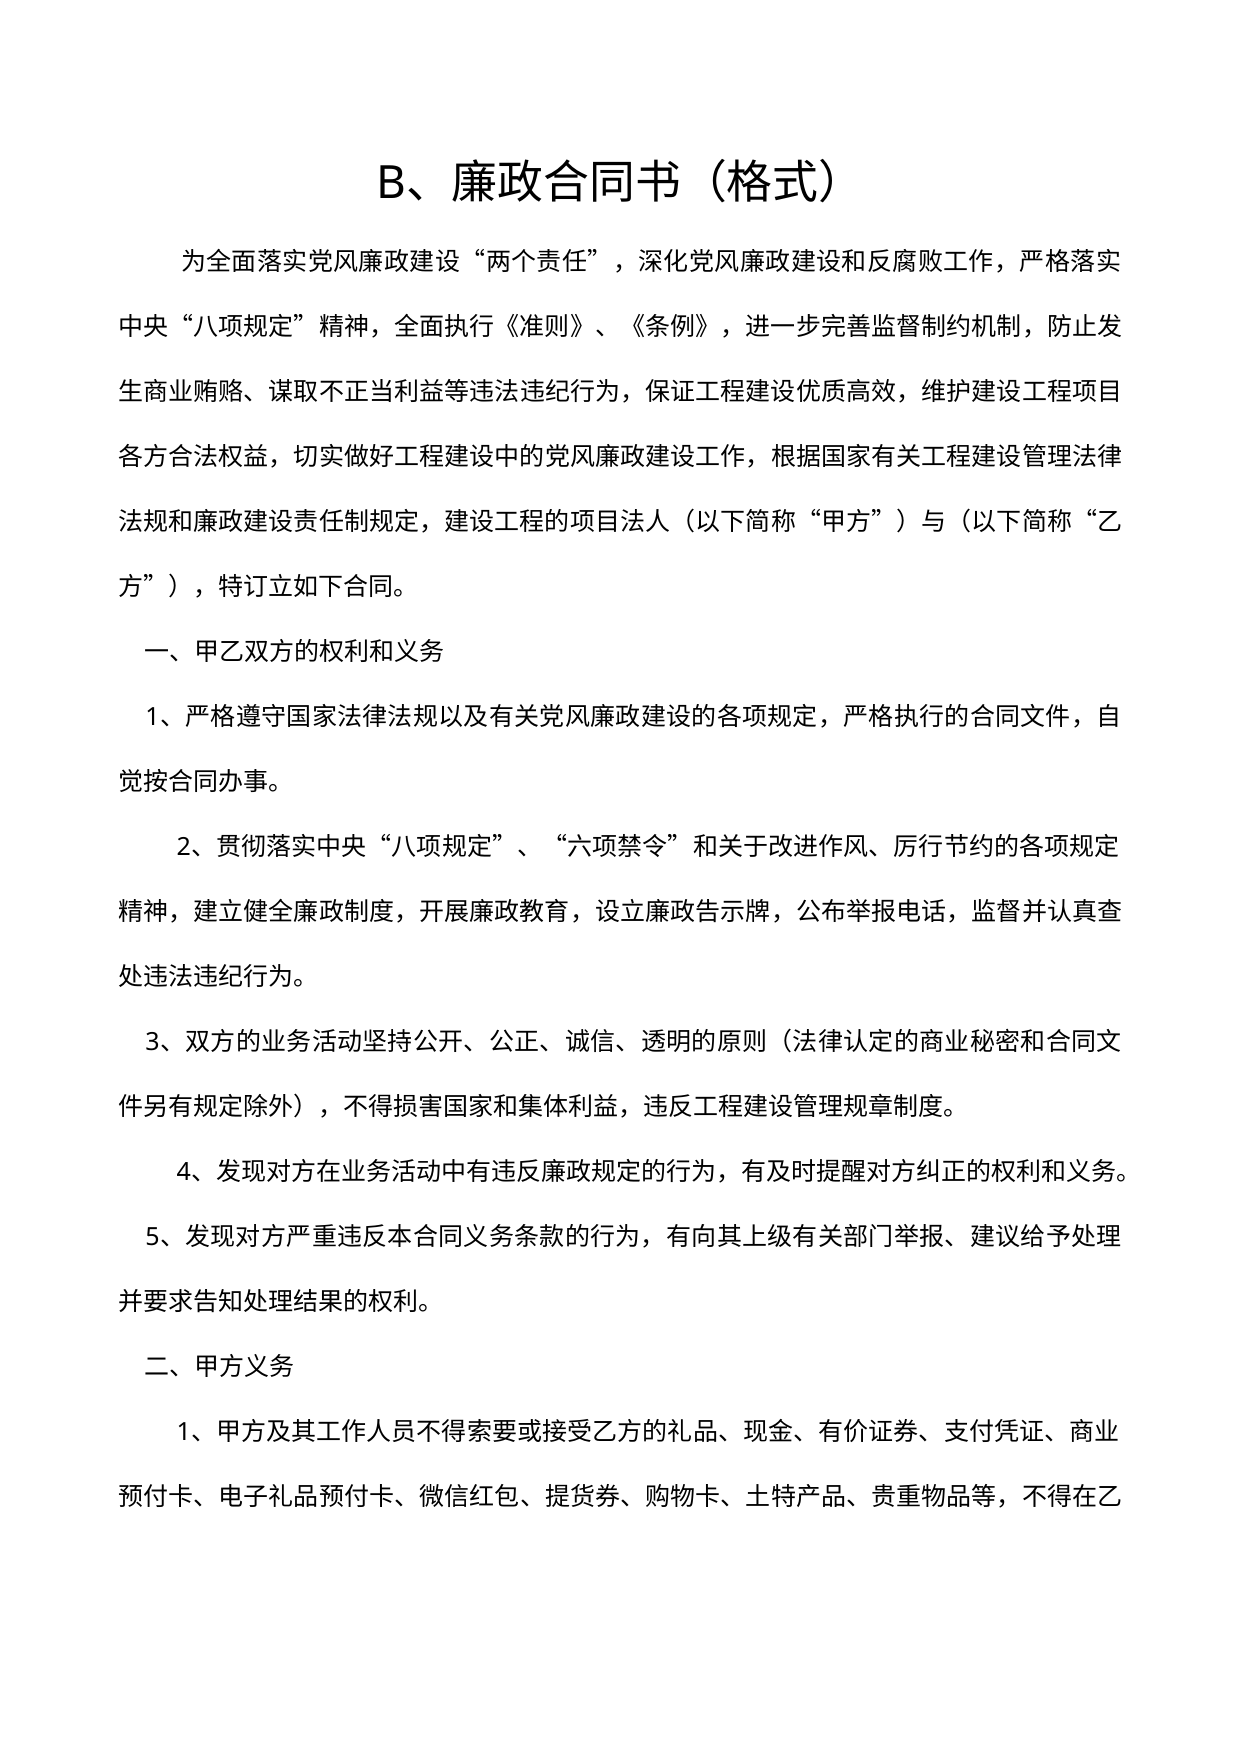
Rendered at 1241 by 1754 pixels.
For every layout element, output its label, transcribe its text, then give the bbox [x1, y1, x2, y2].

text 4、发现对方在业务活动中有违反廉政规定的行为，有及时提醒对方纠正的权利和义务。 [118, 1137, 1122, 1202]
text 5、发现对方严重违反本合同义务条款的行为，有向其上级有关部门举报、建议给予处理并要求告知处理结果的权利。 [118, 1202, 1122, 1332]
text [118, 1397, 1122, 1527]
text 为全面落实党风廉政建设“两个责任”，深化党风廉政建设和反腐败工作，严格落实中央“八项规定”精神，全面执行《准则》、《条例》，进一步完善监督制约机制，防止发生商业贿赂、谋取不正当利益等违法违纪行为，保证工程建设优质高效，维护建设工程项目各方合法权益，切实做好工程建设中的党风廉政建设工作，根据国家有关工程建设管理法律法规和廉政建设责任制规定，建设工程的项目法人（以下简称“甲方”）与（以下简称“乙方”），特订立如下合同。 [118, 227, 1122, 617]
text 3、双方的业务活动坚持公开、公正、诚信、透明的原则（法律认定的商业秘密和合同文件另有规定除外），不得损害国家和集体利益，违反工程建设管理规章制度。 [118, 1007, 1122, 1137]
text 二、甲方义务 [118, 1332, 1122, 1397]
text 一、甲乙双方的权利和义务 [118, 617, 1122, 682]
text 1、严格遵守国家法律法规以及有关党风廉政建设的各项规定，严格执行的合同文件，自觉按合同办事。 [118, 682, 1122, 812]
text B、廉政合同书（格式） [118, 129, 1122, 227]
text 2、贯彻落实中央“八项规定”、“六项禁令”和关于改进作风、厉行节约的各项规定精神，建立健全廉政制度，开展廉政教育，设立廉政告示牌，公布举报电话，监督并认真查处违法违纪行为。 [118, 812, 1122, 1007]
